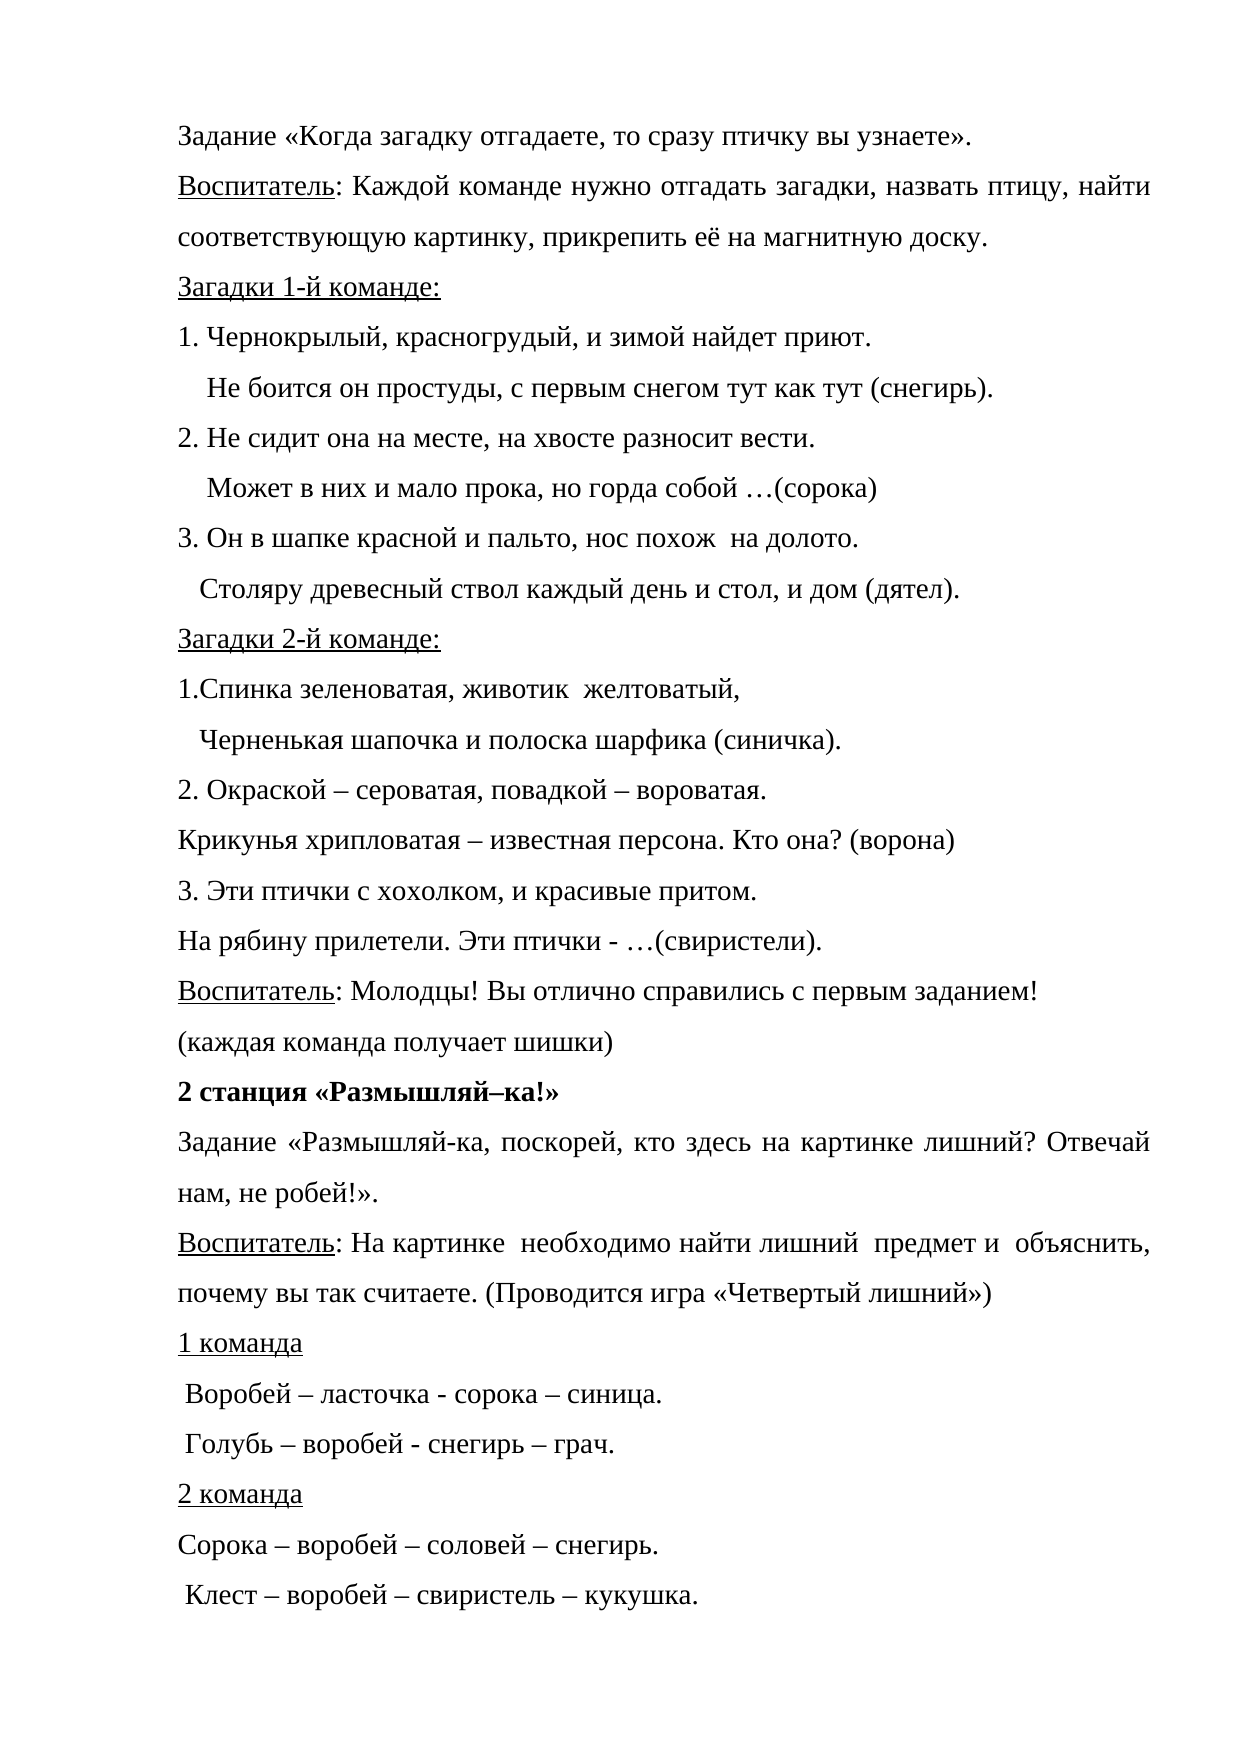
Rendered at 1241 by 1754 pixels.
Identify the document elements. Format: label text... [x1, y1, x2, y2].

text Воробей – ласточка - сорока – синица. [177, 1376, 1152, 1409]
text Крикунья хрипловатая – известная персона. Кто она? (ворона) [177, 822, 1152, 856]
text 2. Не сидит она на месте, на хвосте разносит вести. Может в них и мало прока, но горда собой …(сорока) [177, 420, 1152, 504]
text 1 команда [177, 1326, 1152, 1359]
text Столяру древесный ствол каждый день и стол, и дом (дятел). [177, 571, 1152, 604]
text 1.Спинка зеленоватая, животик желтоватый, Черненькая шапочка и полоска шарфика (синичка). [177, 672, 1152, 755]
text Сорока – воробей – соловей – снегирь. [177, 1527, 1152, 1560]
text Воспитатель: Молодцы! Вы отлично справились с первым заданием! [177, 973, 1152, 1007]
text (каждая команда получает шишки) [177, 1024, 1152, 1057]
text Воспитатель: На картинке необходимо найти лишний предмет и объяснить, почему вы так считаете. (Проводится игра «Четвертый лишний») [177, 1225, 1152, 1309]
text Задание «Размышляй-ка, поскорей, кто здесь на картинке лишний? Отвечай нам, не робей!». [177, 1124, 1152, 1208]
text 2 команда [177, 1477, 1152, 1510]
text 3. Он в шапке красной и пальто, нос похож на долото. [177, 521, 1152, 554]
text Голубь – воробей - снегирь – грач. [177, 1426, 1152, 1460]
text Задание «Когда загадку отгадаете, то сразу птичку вы узнаете». [177, 118, 1152, 152]
text На рябину прилетели. Эти птички - …(свиристели). [177, 923, 1152, 957]
text 2. Окраской – сероватая, повадкой – вороватая. [177, 772, 1152, 806]
text Клест – воробей – свиристель – кукушка. [177, 1577, 1152, 1611]
text Не боится он простуды, с первым снегом тут как тут (снегирь). [177, 370, 1152, 403]
text Воспитатель: Каждой команде нужно отгадать загадки, назвать птицу, найти соответствующую картинку, прикрепить её на магнитную доску. [177, 168, 1152, 252]
text 3. Эти птички с хохолком, и красивые притом. [177, 873, 1152, 906]
text Загадки 1-й команде: [177, 269, 1152, 303]
text Загадки 2-й команде: [177, 621, 1152, 655]
text 1. Чернокрылый, красногрудый, и зимой найдет приют. [177, 319, 1152, 353]
text 2 станция «Размышляй–ка!» [177, 1074, 1152, 1108]
